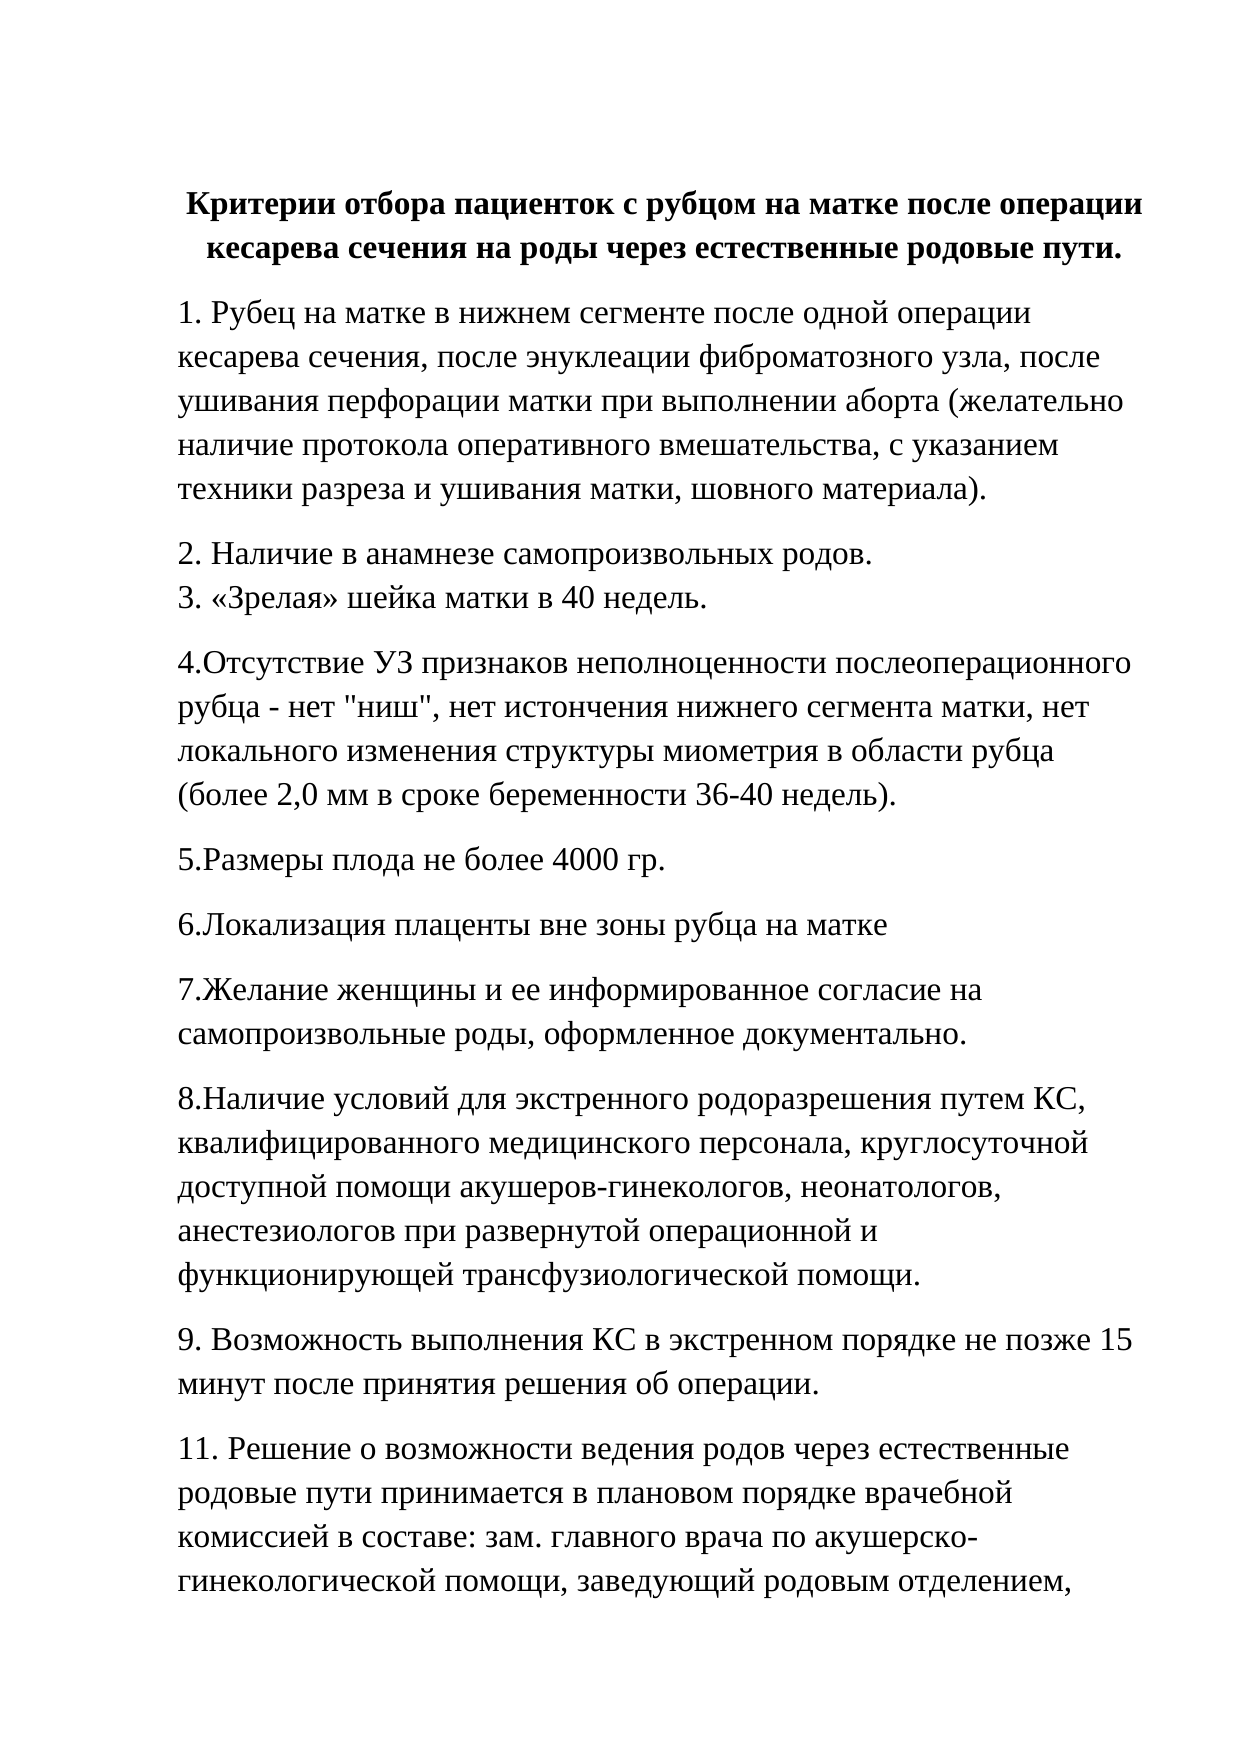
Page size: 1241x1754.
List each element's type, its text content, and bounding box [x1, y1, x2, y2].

text 9. Возможность выполнения КС в экстренном порядке не позже 15 минут после принятия решения об операции. [177, 1319, 1152, 1401]
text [177, 1428, 1152, 1598]
list 3. «Зрелая» шейка матки в 40 недель. [177, 577, 1152, 616]
text 4.Отсутствие УЗ признаков неполноценности послеоперационного рубца - нет "ниш", нет истончения нижнего сегмента матки, нет локального изменения структуры миометрия в области рубца (более 2,0 мм в сроке беременности 36-40 недель). [177, 642, 1152, 813]
list 2. Наличие в анамнезе самопроизвольных родов. [177, 533, 1152, 571]
text 7.Желание женщины и ее информированное согласие на самопроизвольные роды, оформленное документально. [177, 969, 1152, 1051]
list 5.Размеры плода не более 4000 гр. [177, 839, 1152, 877]
text 8.Наличие условий для экстренного родоразрешения путем КС, квалифицированного медицинского персонала, круглосуточной доступной помощи акушеров-гинекологов, неонатологов, анестезиологов при развернутой операционной и функционирующей трансфузиологической помощи. [177, 1078, 1152, 1292]
text 1. Рубец на матке в нижнем сегменте после одной операции кесарева сечения, после энуклеации фиброматозного узла, после ушивания перфорации матки при выполнении аборта (желательно наличие протокола оперативного вмешательства, с указанием техники разреза и ушивания матки, шовного материала). [177, 292, 1152, 507]
text 6.Локализация плаценты вне зоны рубца на матке [177, 904, 1152, 942]
text Критерии отбора пациенток с рубцом на матке после операции кесарева сечения на роды через естественные родовые пути. [177, 183, 1152, 265]
